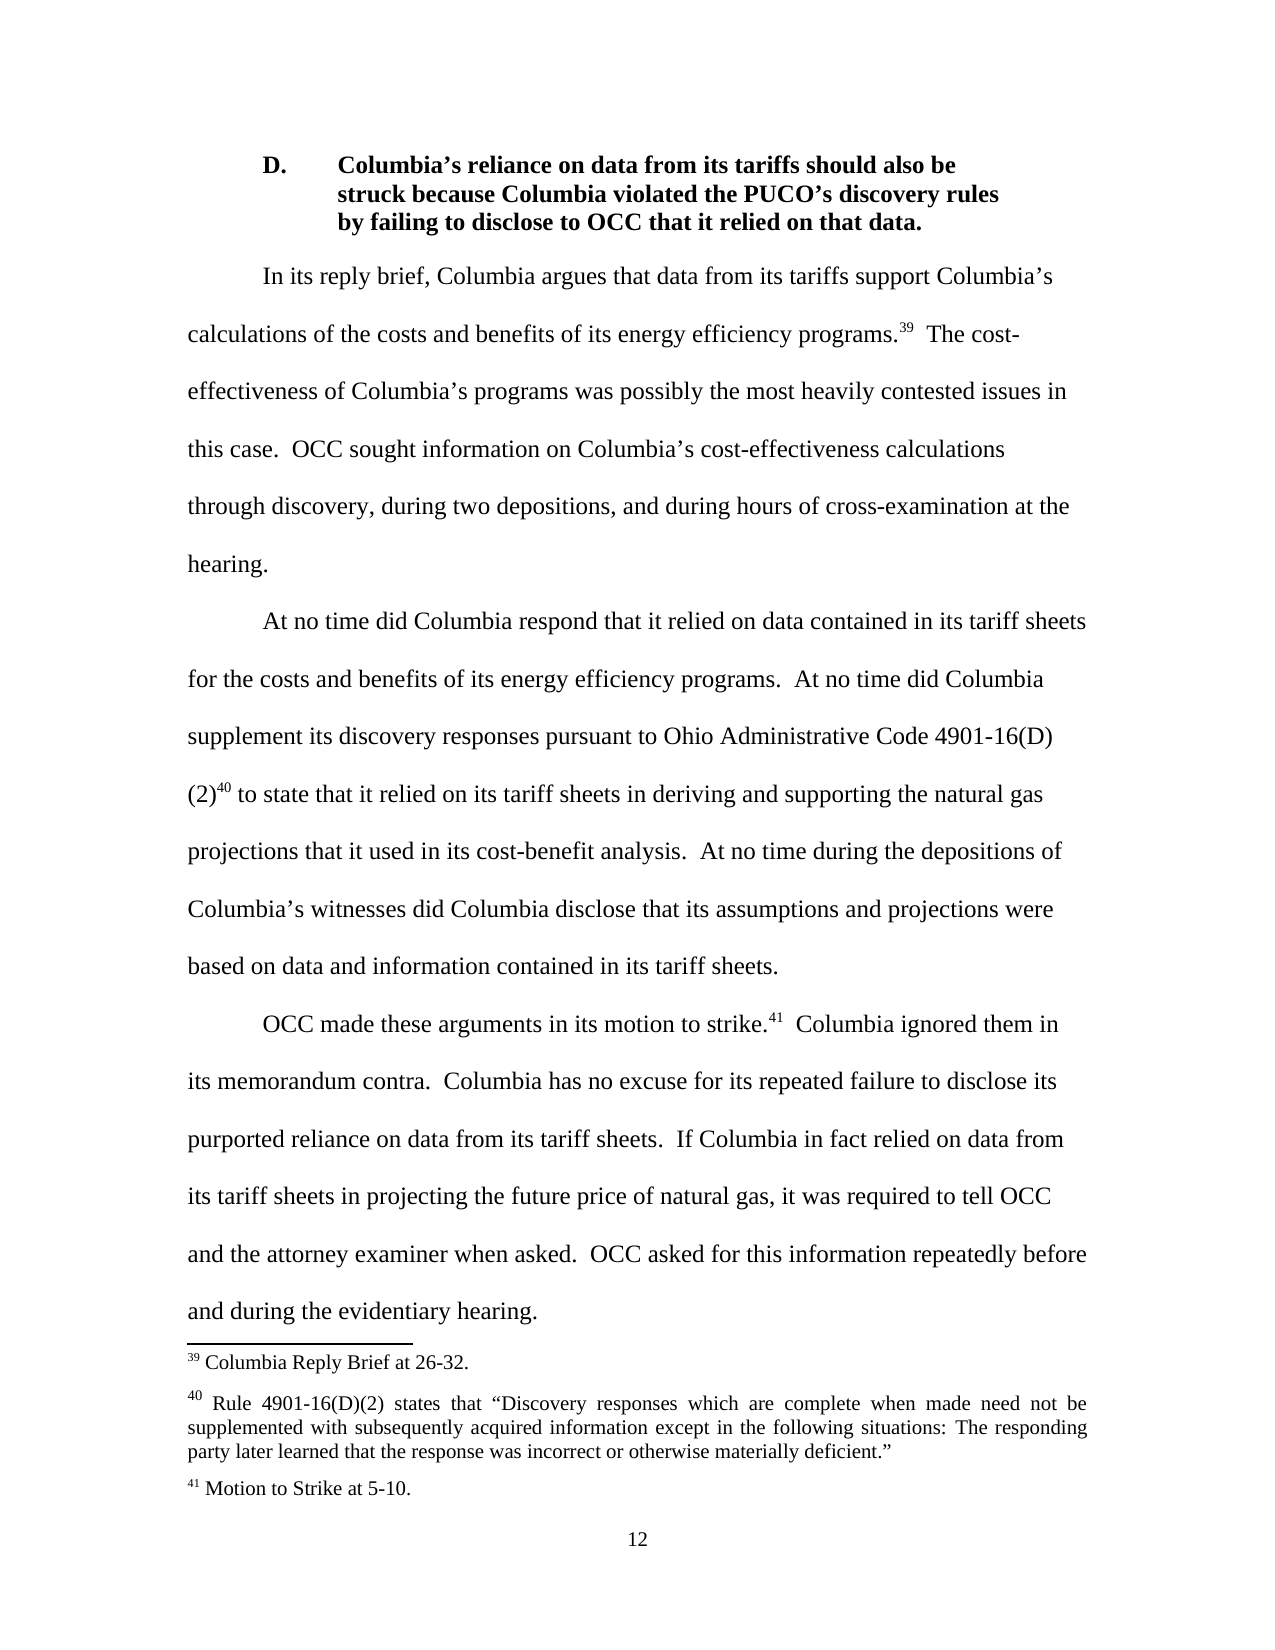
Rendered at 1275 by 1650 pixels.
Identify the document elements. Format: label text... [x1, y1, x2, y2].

subtitle D. Columbia’s reliance on data from its tariffs should also be struck because Columbia violated the PUCO’s discovery rules by failing to disclose to OCC that it relied on that data. [262, 150, 1012, 236]
text OCC made these arguments in its motion to strike. Columbia ignored them in its memorandum contra. Columbia has no excuse for its repeated failure to disclose its purported reliance on data from its tariff sheets. If Columbia in fact relied on data from its tariff sheets in projecting the future price of natural gas, it was required to tell OCC and the attorney examiner when asked. OCC asked for this information repeatedly before and during the evidentiary hearing. [187, 1009, 1087, 1325]
text At no time did Columbia respond that it relied on data contained in its tariff sheets for the costs and benefits of its energy efficiency programs. At no time did Columbia supplement its discovery responses pursuant to Ohio Administrative Code 4901-16(D)(2) to state that it relied on its tariff sheets in deriving and supporting the natural gas projections that it used in its cost-benefit analysis. At no time during the depositions of Columbia’s witnesses did Columbia disclose that its assumptions and projections were based on data and information contained in its tariff sheets. [187, 606, 1087, 980]
text In its reply brief, Columbia argues that data from its tariffs support Columbia’s calculations of the costs and benefits of its energy efficiency programs. The cost-effectiveness of Columbia’s programs was possibly the most heavily contested issues in this case. OCC sought information on Columbia’s cost-effectiveness calculations through discovery, during two depositions, and during hours of cross-examination at the hearing. [187, 261, 1087, 577]
